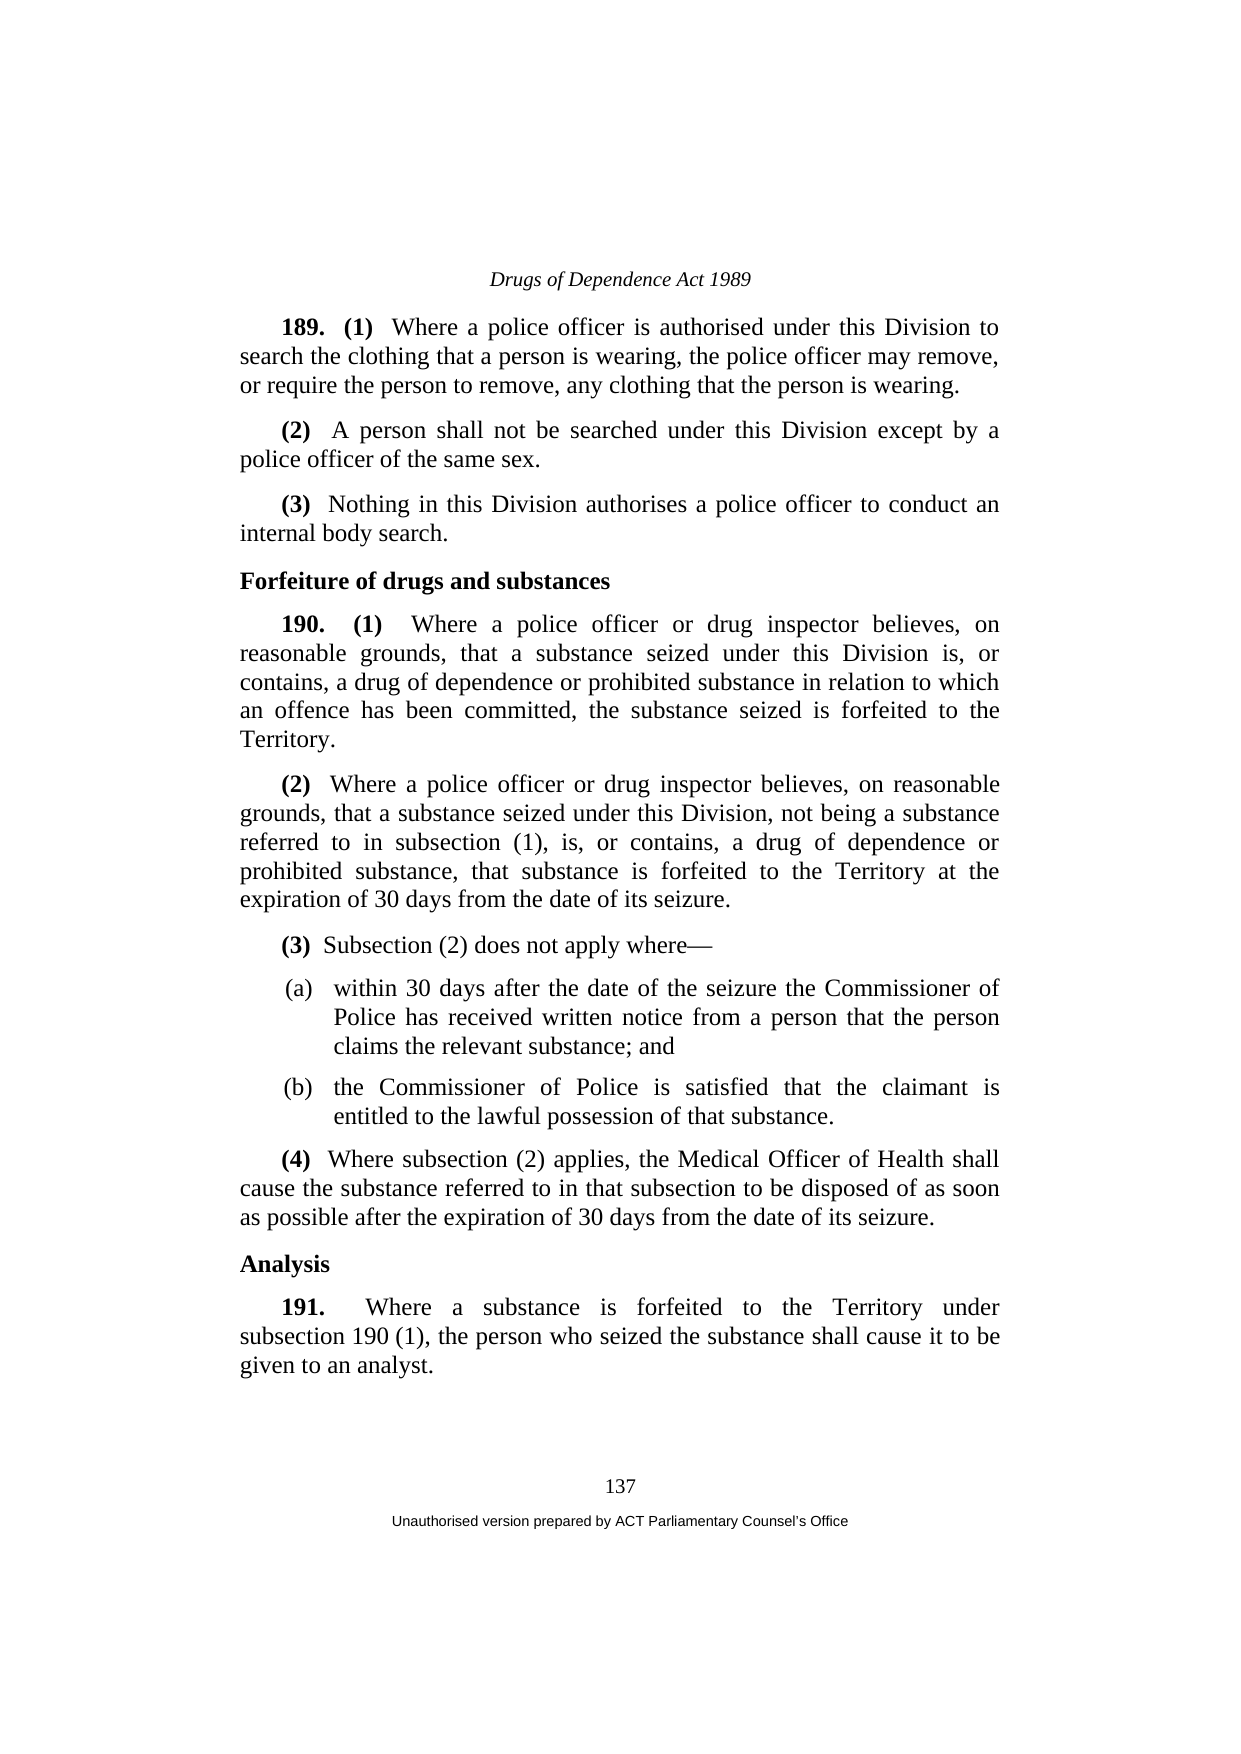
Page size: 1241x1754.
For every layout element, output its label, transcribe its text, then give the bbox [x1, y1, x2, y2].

text (2) A person shall not be searched under this Division except by a police officer of the same sex. [239, 415, 1001, 473]
text 189. (1) Where a police officer is authorised under this Division to search the clothing that a person is wearing, the police officer may remove, or require the person to remove, any clothing that the person is wearing. [239, 312, 1001, 399]
subtitle Forfeiture of drugs and substances [239, 566, 1001, 594]
text 190. (1) Where a police officer or drug inspector believes, on reasonable grounds, that a substance seized under this Division is, or contains, a drug of dependence or prohibited substance in relation to which an offence has been committed, the substance seized is forfeited to the Territory. [239, 609, 1001, 753]
text (2) Where a police officer or drug inspector believes, on reasonable grounds, that a substance seized under this Division, not being a substance referred to in subsection (1), is, or contains, a drug of dependence or prohibited substance, that substance is forfeited to the Territory at the expiration of 30 days from the date of its seizure. [239, 769, 1001, 913]
text 191. Where a substance is forfeited to the Territory under subsection 190 (1), the person who seized the substance shall cause it to be given to an analyst. [239, 1292, 1001, 1379]
text (4) Where subsection (2) applies, the Medical Officer of Health shall cause the substance referred to in that subsection to be disposed of as soon as possible after the expiration of 30 days from the date of its seizure. [239, 1144, 1001, 1230]
subtitle Analysis [239, 1249, 1001, 1278]
text (b) the Commissioner of Police is satisfied that the claimant is entitled to the lawful possession of that substance. [239, 1072, 1001, 1129]
text (3) Subsection (2) does not apply where— [239, 930, 1001, 959]
text (3) Nothing in this Division authorises a police officer to conduct an internal body search. [239, 489, 1001, 547]
text (a) within 30 days after the date of the seizure the Commissioner of Police has received written notice from a person that the person claims the relevant substance; and [239, 973, 1001, 1059]
